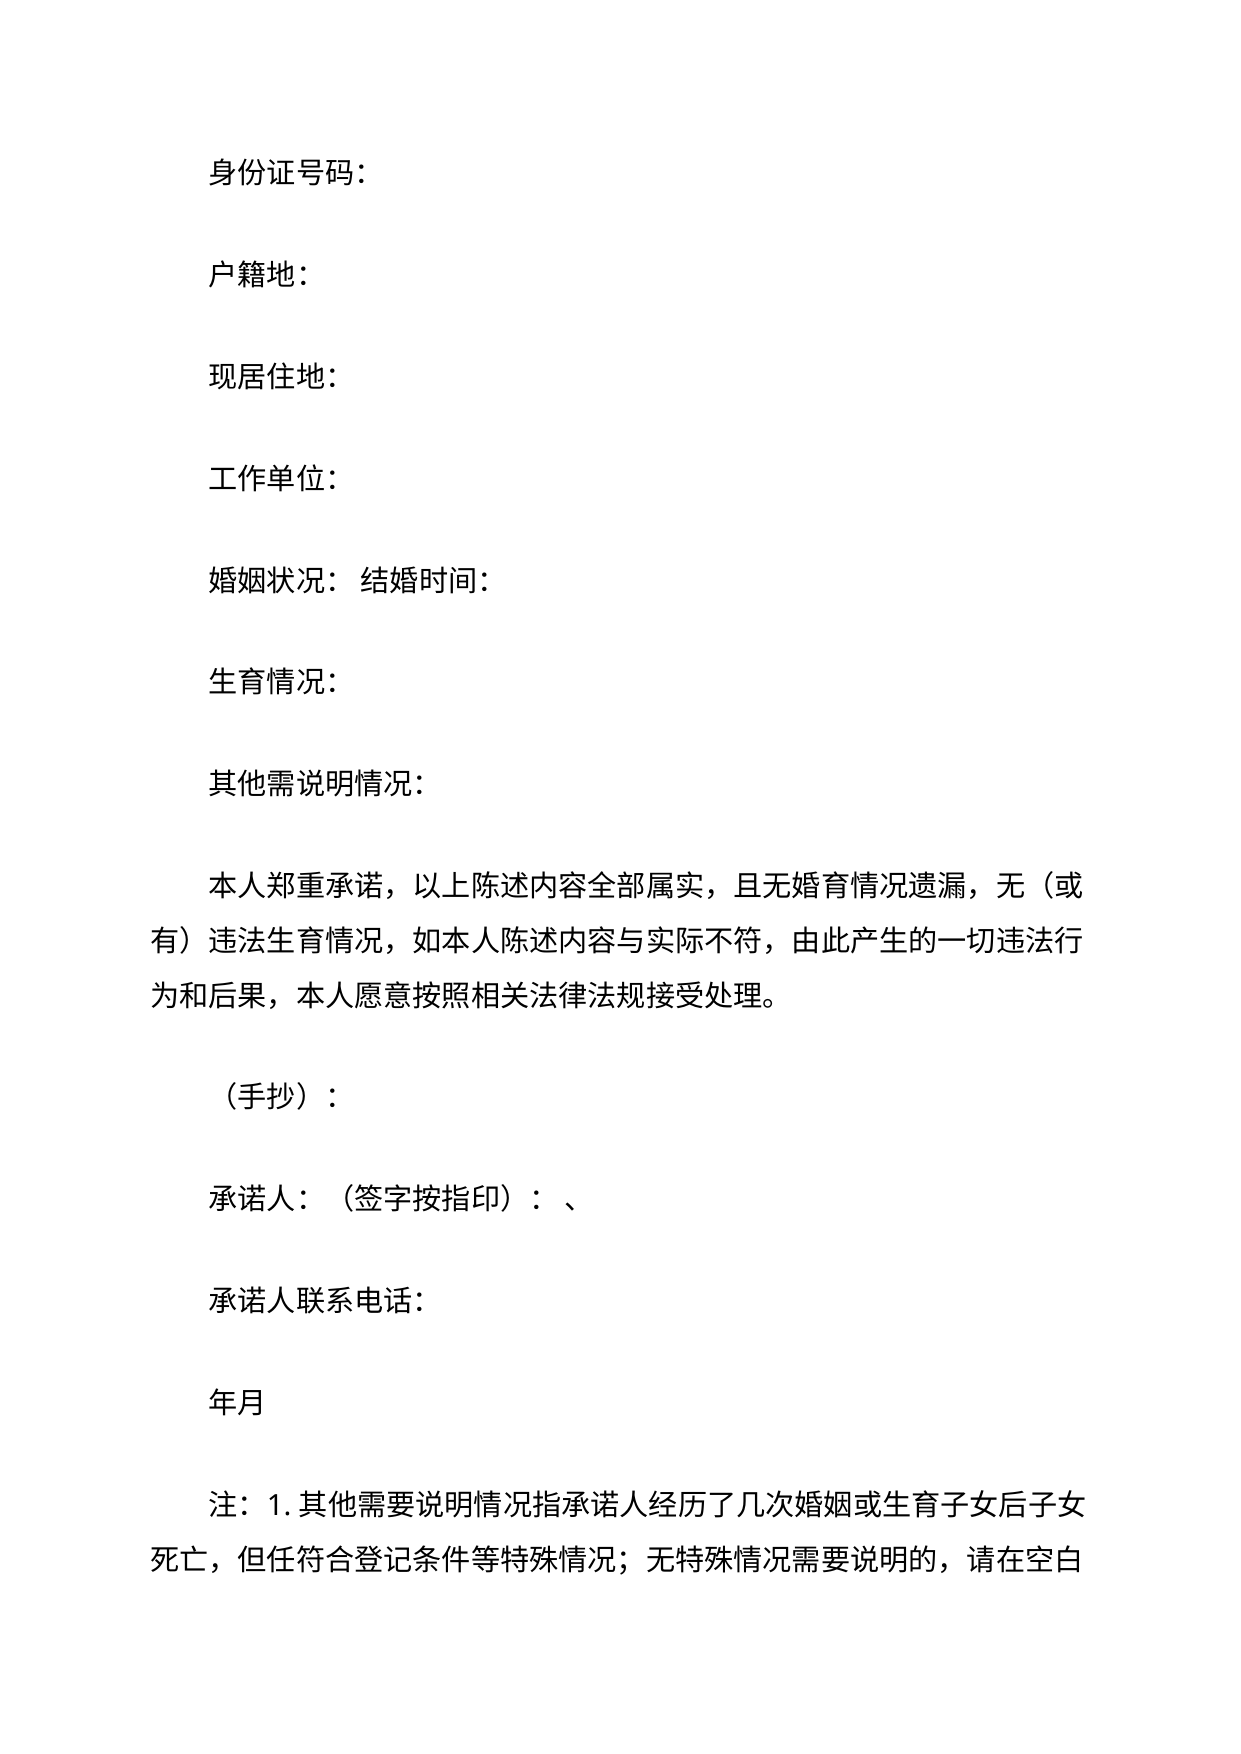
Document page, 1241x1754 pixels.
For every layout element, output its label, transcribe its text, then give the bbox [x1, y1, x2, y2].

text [150, 1481, 1090, 1578]
text 身份证号码： [150, 150, 1090, 192]
text （手抄）： [150, 1074, 1090, 1116]
text 年月 [150, 1379, 1090, 1422]
text 户籍地： [150, 252, 1090, 294]
text 现居住地： [150, 353, 1090, 396]
text 其他需说明情况： [150, 761, 1090, 803]
text 工作单位： [150, 455, 1090, 498]
text 生育情况： [150, 659, 1090, 701]
text 本人郑重承诺，以上陈述内容全部属实，且无婚育情况遗漏，无（或有）违法生育情况，如本人陈述内容与实际不符，由此产生的一切违法行为和后果，本人愿意按照相关法律法规接受处理。 [150, 862, 1090, 1014]
text 承诺人联系电话： [150, 1277, 1090, 1320]
text 承诺人：（签字按指印）： 、 [150, 1176, 1090, 1218]
text 婚姻状况： 结婚时间： [150, 557, 1090, 599]
